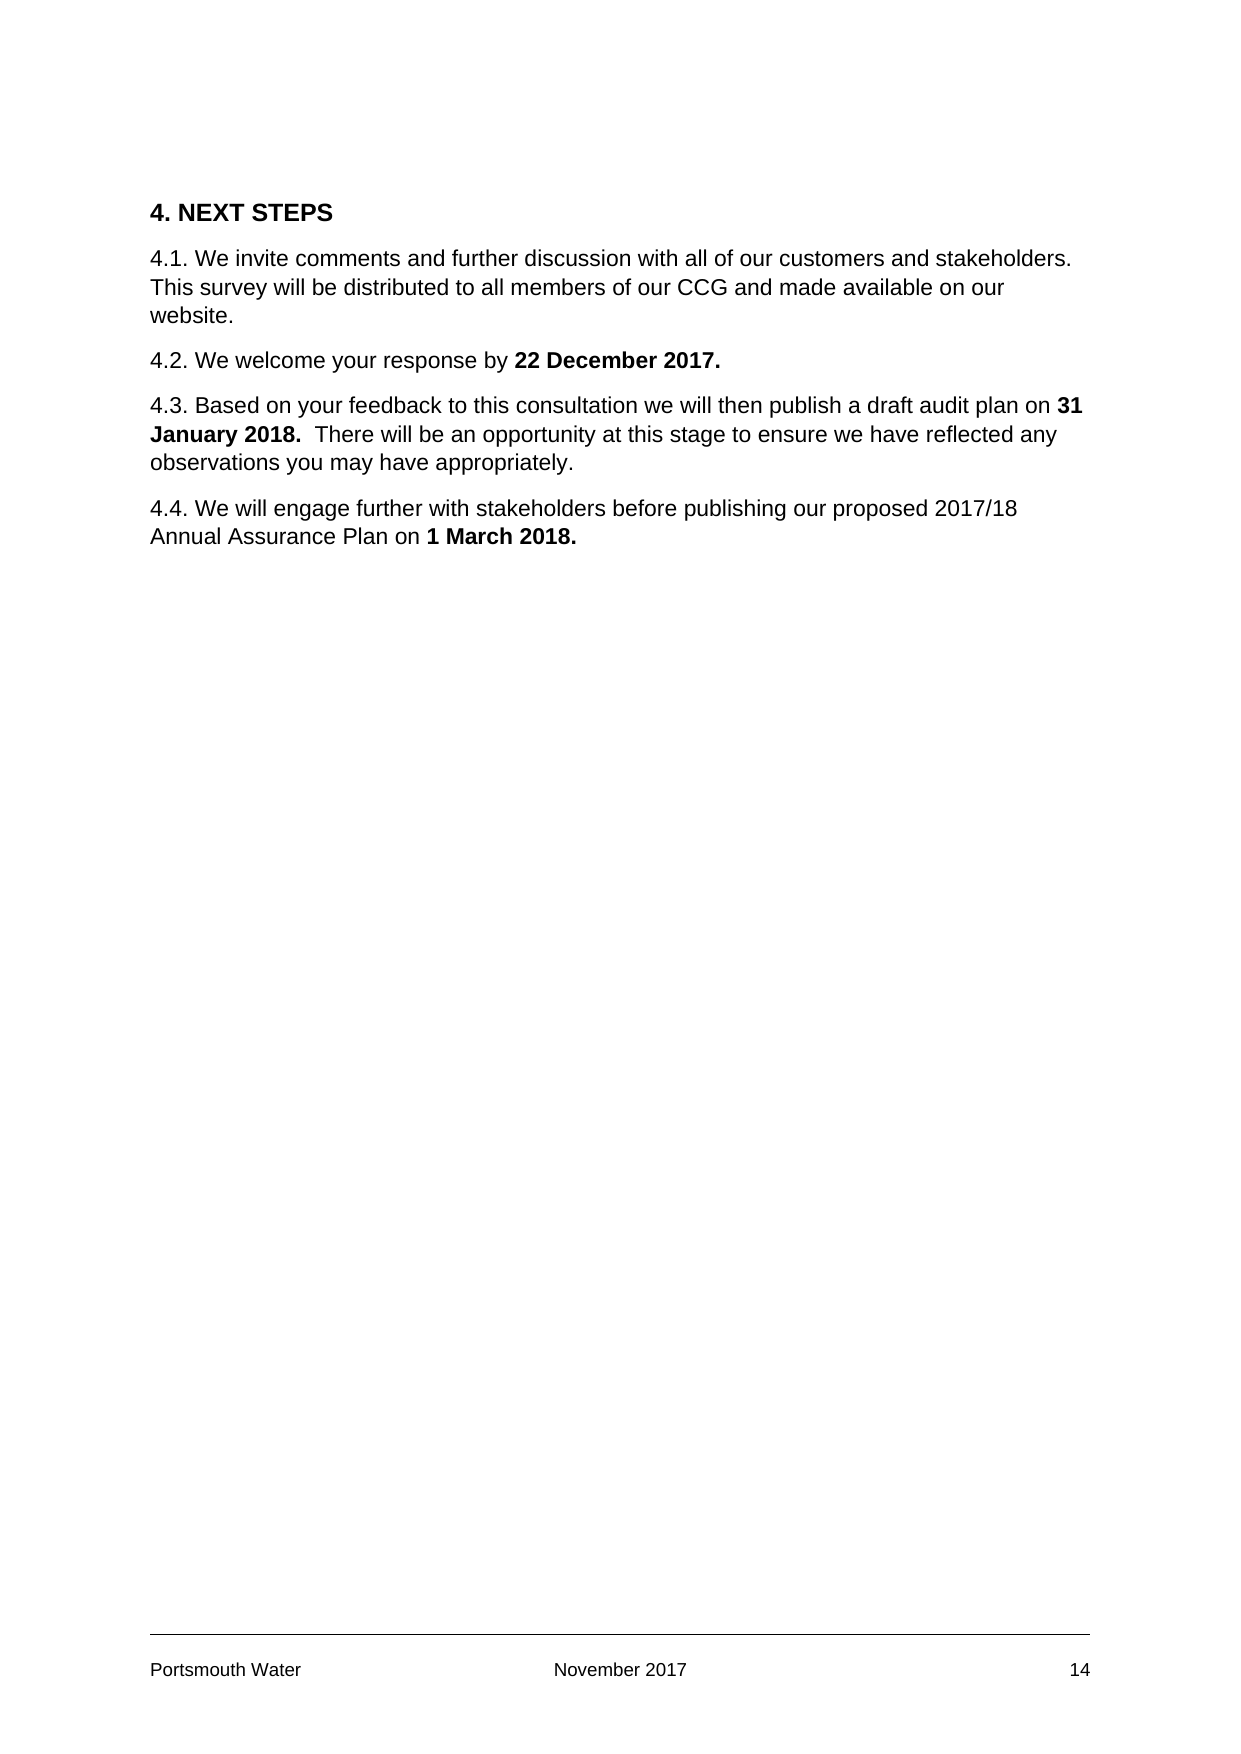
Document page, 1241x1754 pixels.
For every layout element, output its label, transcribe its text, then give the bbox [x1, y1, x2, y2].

text 4.1. We invite comments and further discussion with all of our customers and stakeholders. This survey will be distributed to all members of our CCG and made available on our website. [150, 245, 1090, 329]
text 4.2. We welcome your response by 22 December 2017. [150, 347, 1090, 374]
text 4.3. Based on your feedback to this consultation we will then publish a draft audit plan on 31 January 2018. There will be an opportunity at this stage to ensure we have reflected any observations you may have appropriately. [150, 392, 1090, 476]
text 4.4. We will engage further with stakeholders before publishing our proposed 2017/18 Annual Assurance Plan on 1 March 2018. [150, 494, 1090, 549]
text 4. NEXT STEPS [150, 198, 1090, 226]
